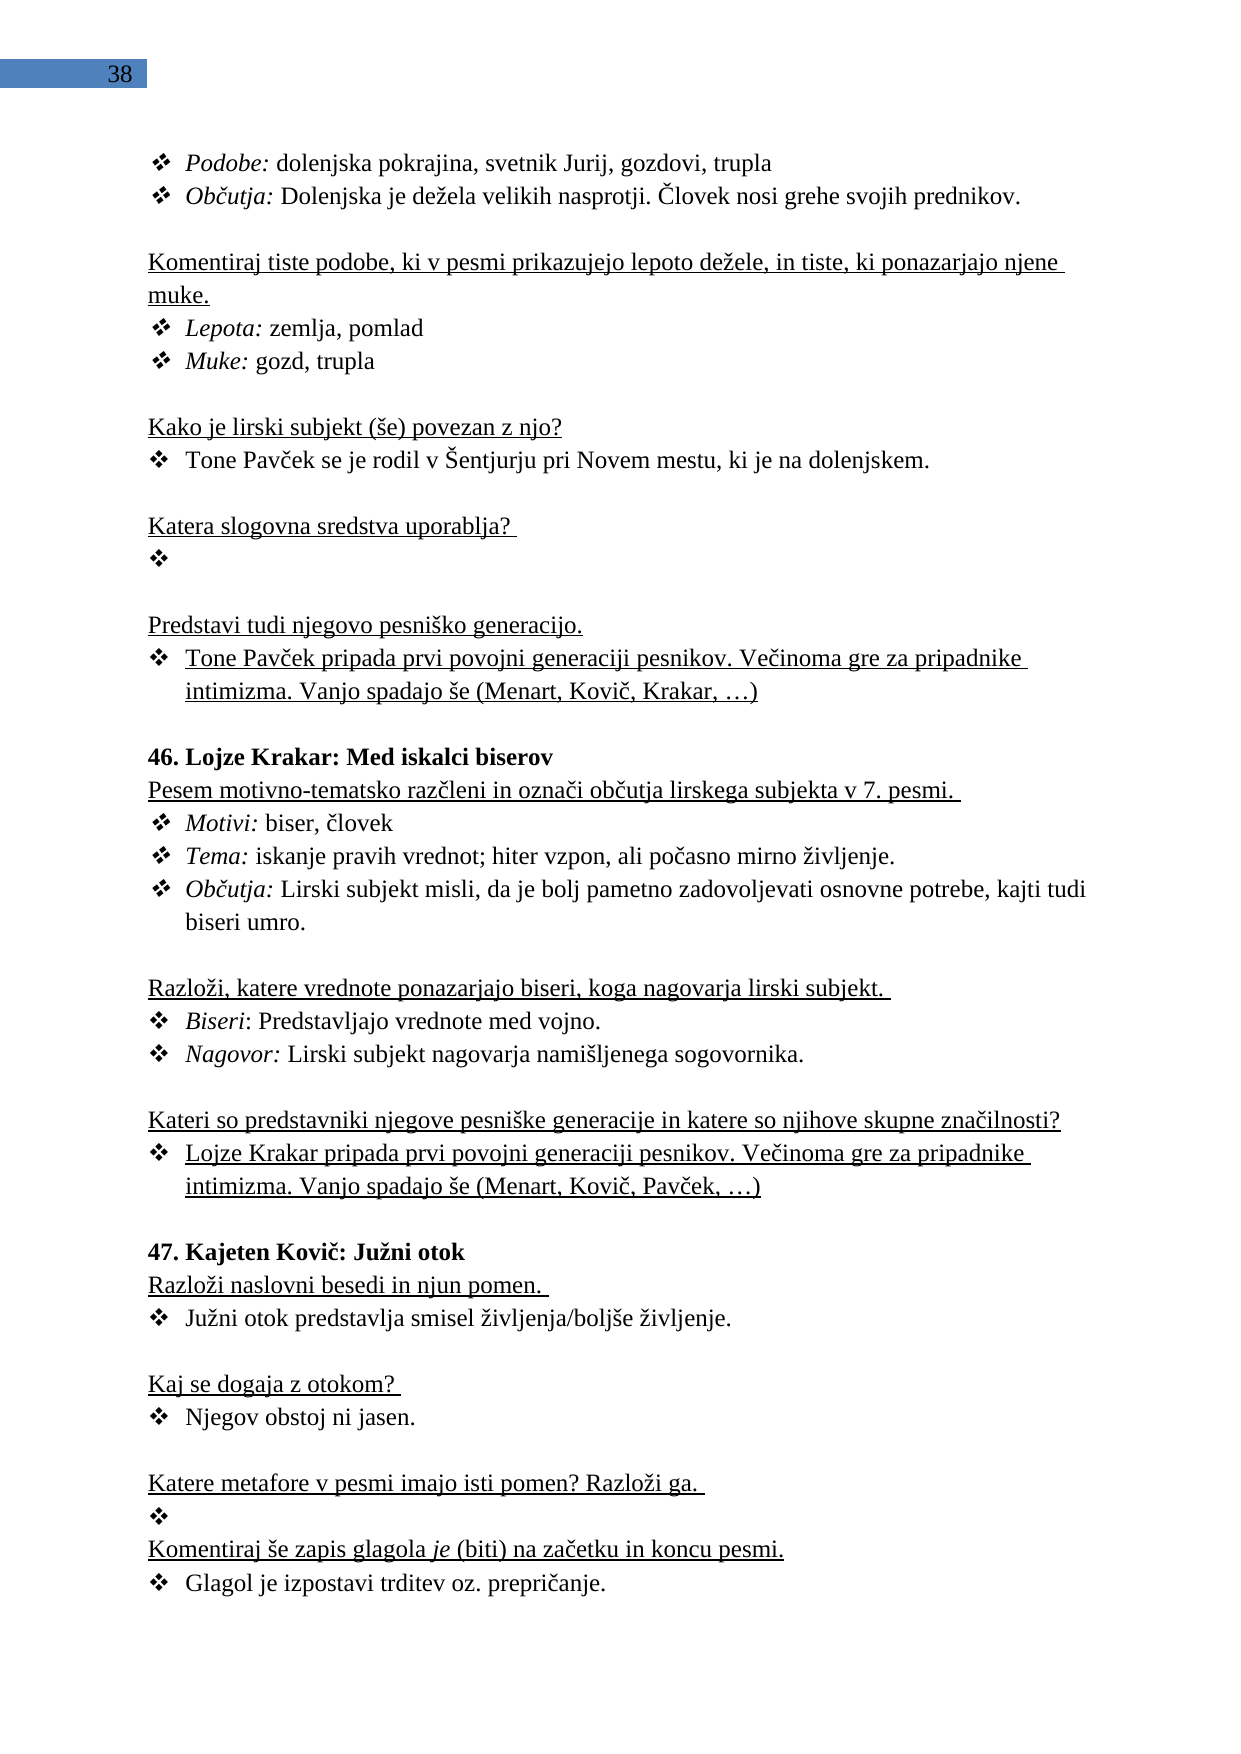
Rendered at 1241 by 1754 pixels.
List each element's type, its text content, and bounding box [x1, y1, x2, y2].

list Tone Pavček se je rodil v Šentjurju pri Novem mestu, ki je na dolenjskem. [148, 445, 1092, 474]
text Predstavi tudi njegovo pesniško generacijo. [148, 610, 1092, 639]
text 46. Lojze Krakar: Med iskalci biserov [148, 742, 1092, 771]
list Občutja: Dolenjska je dežela velikih nasprotji. Človek nosi grehe svojih prednikov. [148, 181, 1092, 209]
list Tone Pavček pripada prvi povojni generaciji pesnikov. Večinoma gre za pripadnike intimizma. Vanjo spadajo še (Menart, Kovič, Krakar, …) [148, 643, 1092, 705]
list Biseri: Predstavljajo vrednote med vojno. [148, 1006, 1092, 1035]
text 47. Kajeten Kovič: Južni otok [148, 1237, 1092, 1266]
list Južni otok predstavlja smisel življenja/boljše življenje. [148, 1303, 1092, 1332]
text Komentiraj še zapis glagola je (biti) na začetku in koncu pesmi. [148, 1534, 1092, 1563]
list Tema: iskanje pravih vrednot; hiter vzpon, ali počasno mirno življenje. [148, 841, 1092, 870]
list Lepota: zemlja, pomlad [148, 313, 1092, 342]
text Kako je lirski subjekt (še) povezan z njo? [148, 412, 1092, 441]
text Kaj se dogaja z otokom? [148, 1369, 1092, 1398]
text Pesem motivno-tematsko razčleni in označi občutja lirskega subjekta v 7. pesmi. [148, 775, 1092, 804]
text Katere metafore v pesmi imajo isti pomen? Razloži ga. [148, 1468, 1092, 1497]
list Podobe: dolenjska pokrajina, svetnik Jurij, gozdovi, trupla [148, 148, 1092, 176]
text Komentiraj tiste podobe, ki v pesmi prikazujejo lepoto dežele, in tiste, ki ponazarjajo njene muke. [148, 247, 1092, 308]
list Glagol je izpostavi trditev oz. prepričanje. [148, 1568, 1092, 1596]
list Njegov obstoj ni jasen. [148, 1402, 1092, 1431]
list Lojze Krakar pripada prvi povojni generaciji pesnikov. Večinoma gre za pripadnike intimizma. Vanjo spadajo še (Menart, Kovič, Pavček, …) [148, 1138, 1092, 1200]
text Kateri so predstavniki njegove pesniške generacije in katere so njihove skupne značilnosti? [148, 1105, 1092, 1134]
list Občutja: Lirski subjekt misli, da je bolj pametno zadovoljevati osnovne potrebe, kajti tudi biseri umro. [148, 874, 1092, 936]
text Katera slogovna sredstva uporablja? [148, 511, 1092, 540]
list Muke: gozd, trupla [148, 346, 1092, 374]
text Razloži naslovni besedi in njun pomen. [148, 1270, 1092, 1299]
text Razloži, katere vrednote ponazarjajo biseri, koga nagovarja lirski subjekt. [148, 973, 1092, 1002]
list Nagovor: Lirski subjekt nagovarja namišljenega sogovornika. [148, 1039, 1092, 1068]
list Motivi: biser, človek [148, 808, 1092, 837]
